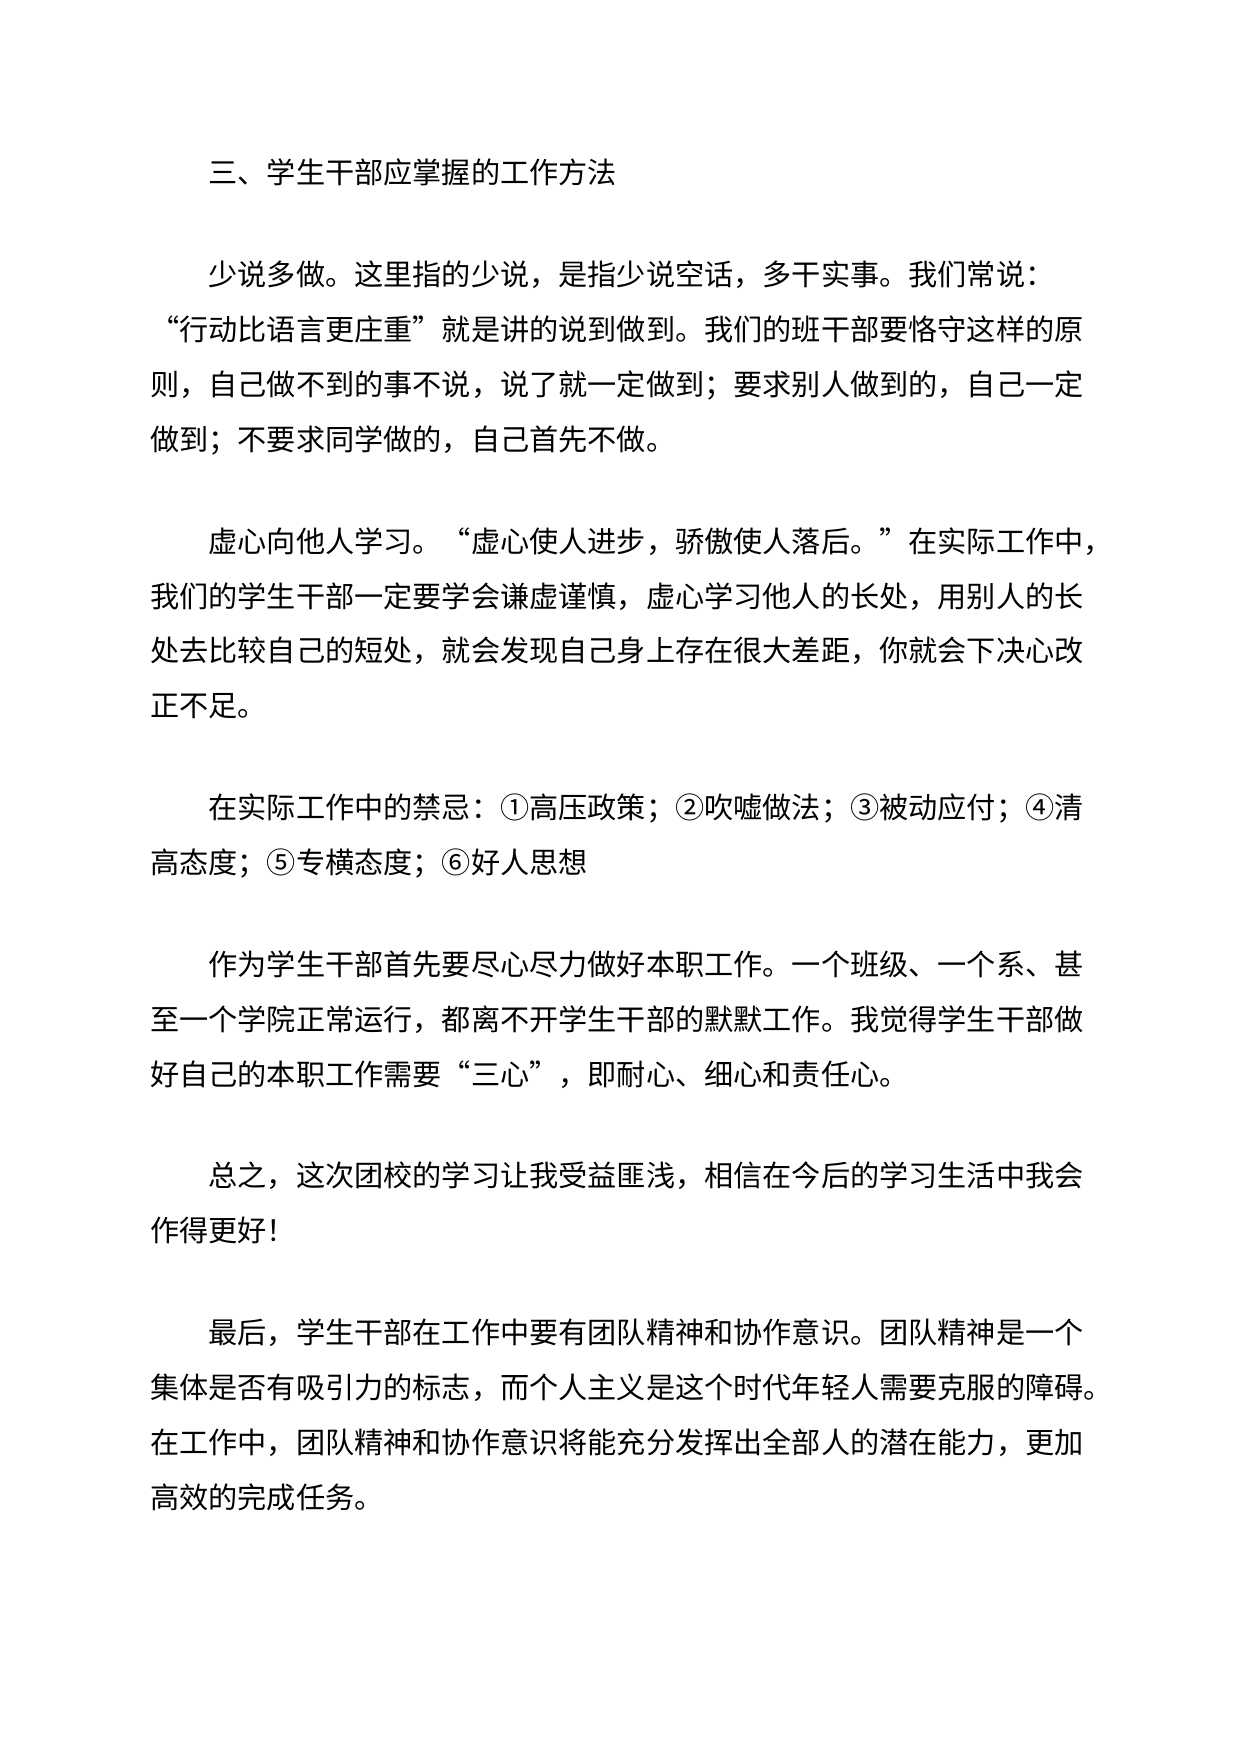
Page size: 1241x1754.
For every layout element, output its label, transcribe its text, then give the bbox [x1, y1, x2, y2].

text 在实际工作中的禁忌：①高压政策；②吹嘘做法；③被动应付；④清高态度；⑤专横态度；⑥好人思想 [150, 785, 1090, 882]
text 少说多做。这里指的少说，是指少说空话，多干实事。我们常说：“行动比语言更庄重”就是讲的说到做到。我们的班干部要恪守这样的原则，自己做不到的事不说，说了就一定做到；要求别人做到的，自己一定做到；不要求同学做的，自己首先不做。 [150, 252, 1090, 459]
text 虚心向他人学习。“虚心使人进步，骄傲使人落后。”在实际工作中，我们的学生干部一定要学会谦虚谨慎，虚心学习他人的长处，用别人的长处去比较自己的短处，就会发现自己身上存在很大差距，你就会下决心改正不足。 [150, 518, 1090, 725]
text 作为学生干部首先要尽心尽力做好本职工作。一个班级、一个系、甚至一个学院正常运行，都离不开学生干部的默默工作。我觉得学生干部做好自己的本职工作需要“三心”，即耐心、细心和责任心。 [150, 941, 1090, 1093]
text 三、学生干部应掌握的工作方法 [150, 150, 1090, 192]
text 最后，学生干部在工作中要有团队精神和协作意识。团队精神是一个集体是否有吸引力的标志，而个人主义是这个时代年轻人需要克服的障碍。在工作中，团队精神和协作意识将能充分发挥出全部人的潜在能力，更加高效的完成任务。 [150, 1309, 1090, 1517]
text 总之，这次团校的学习让我受益匪浅，相信在今后的学习生活中我会作得更好！ [150, 1153, 1090, 1250]
